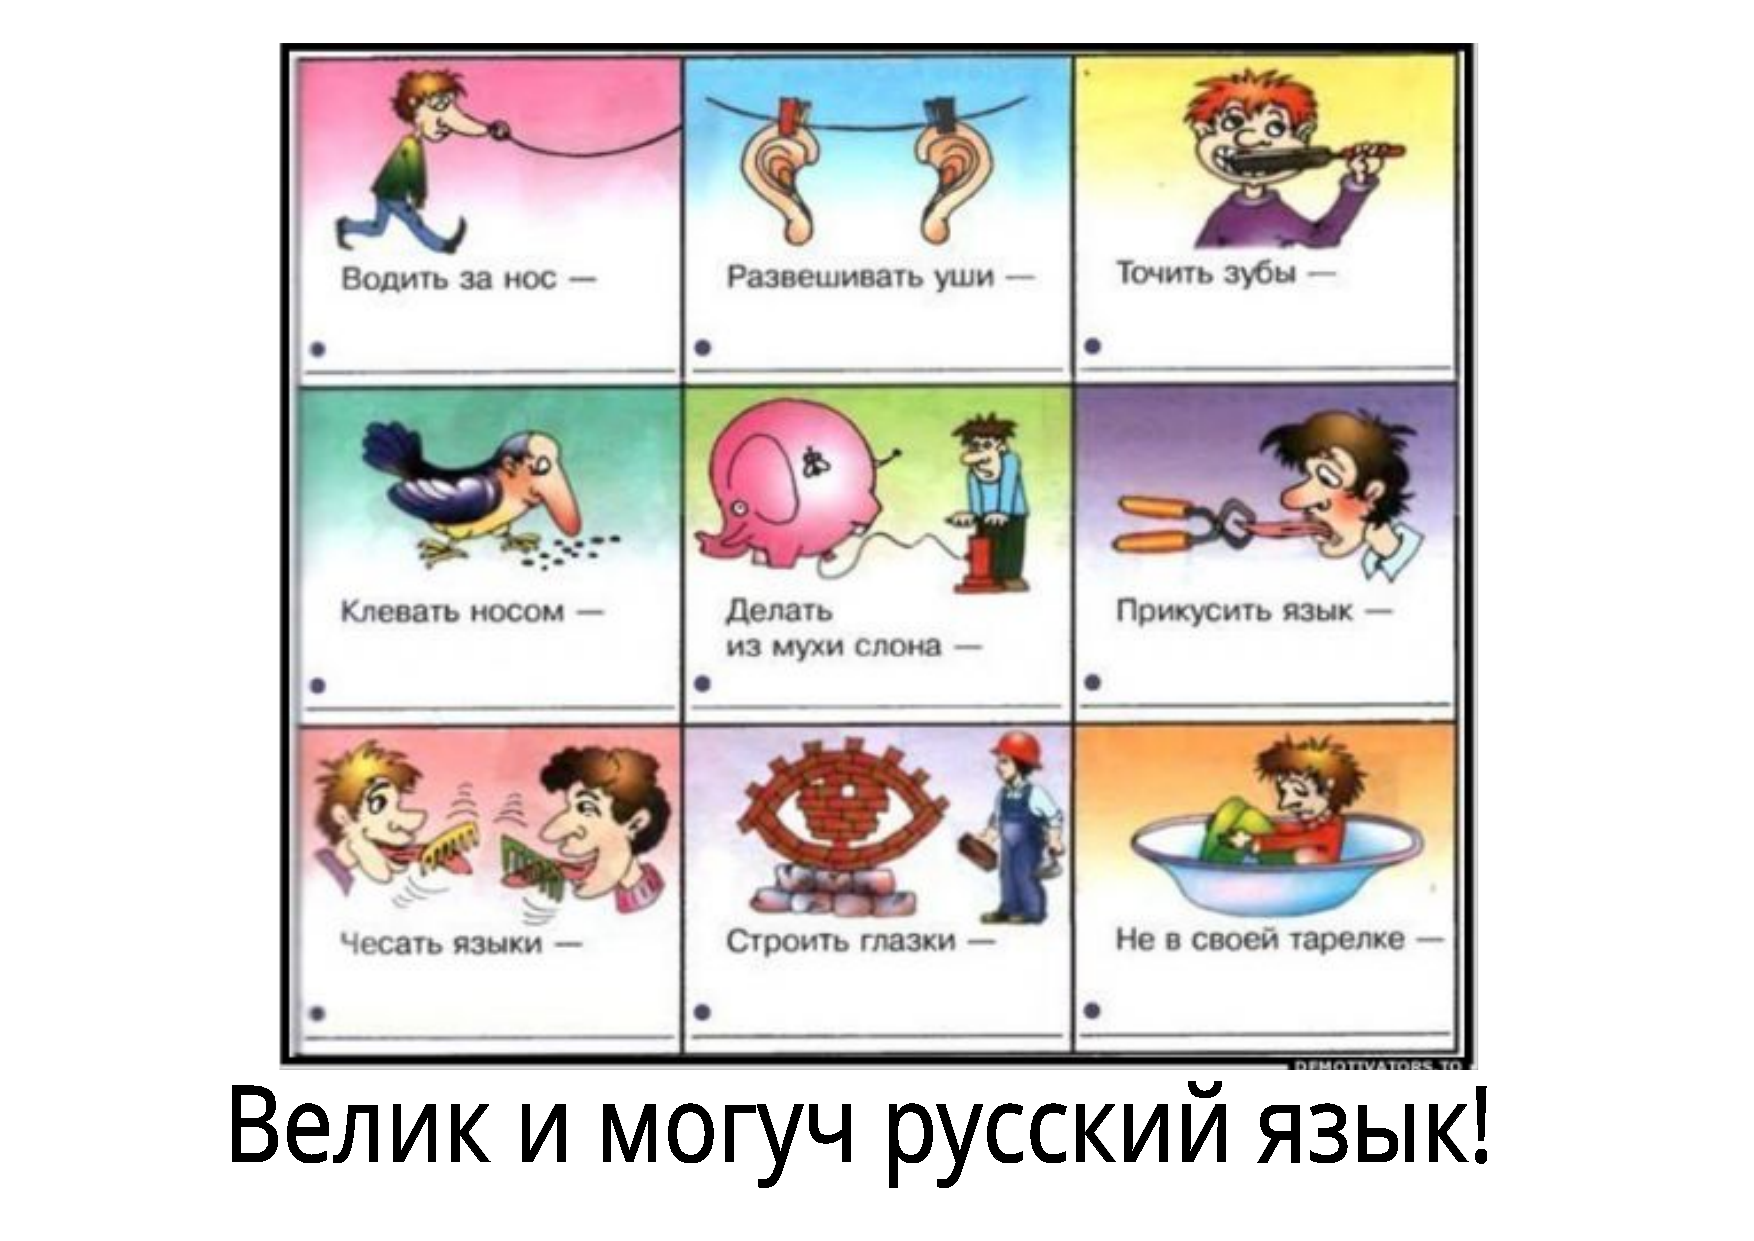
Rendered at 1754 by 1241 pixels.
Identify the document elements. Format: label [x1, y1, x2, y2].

picture [279, 43, 1479, 1070]
